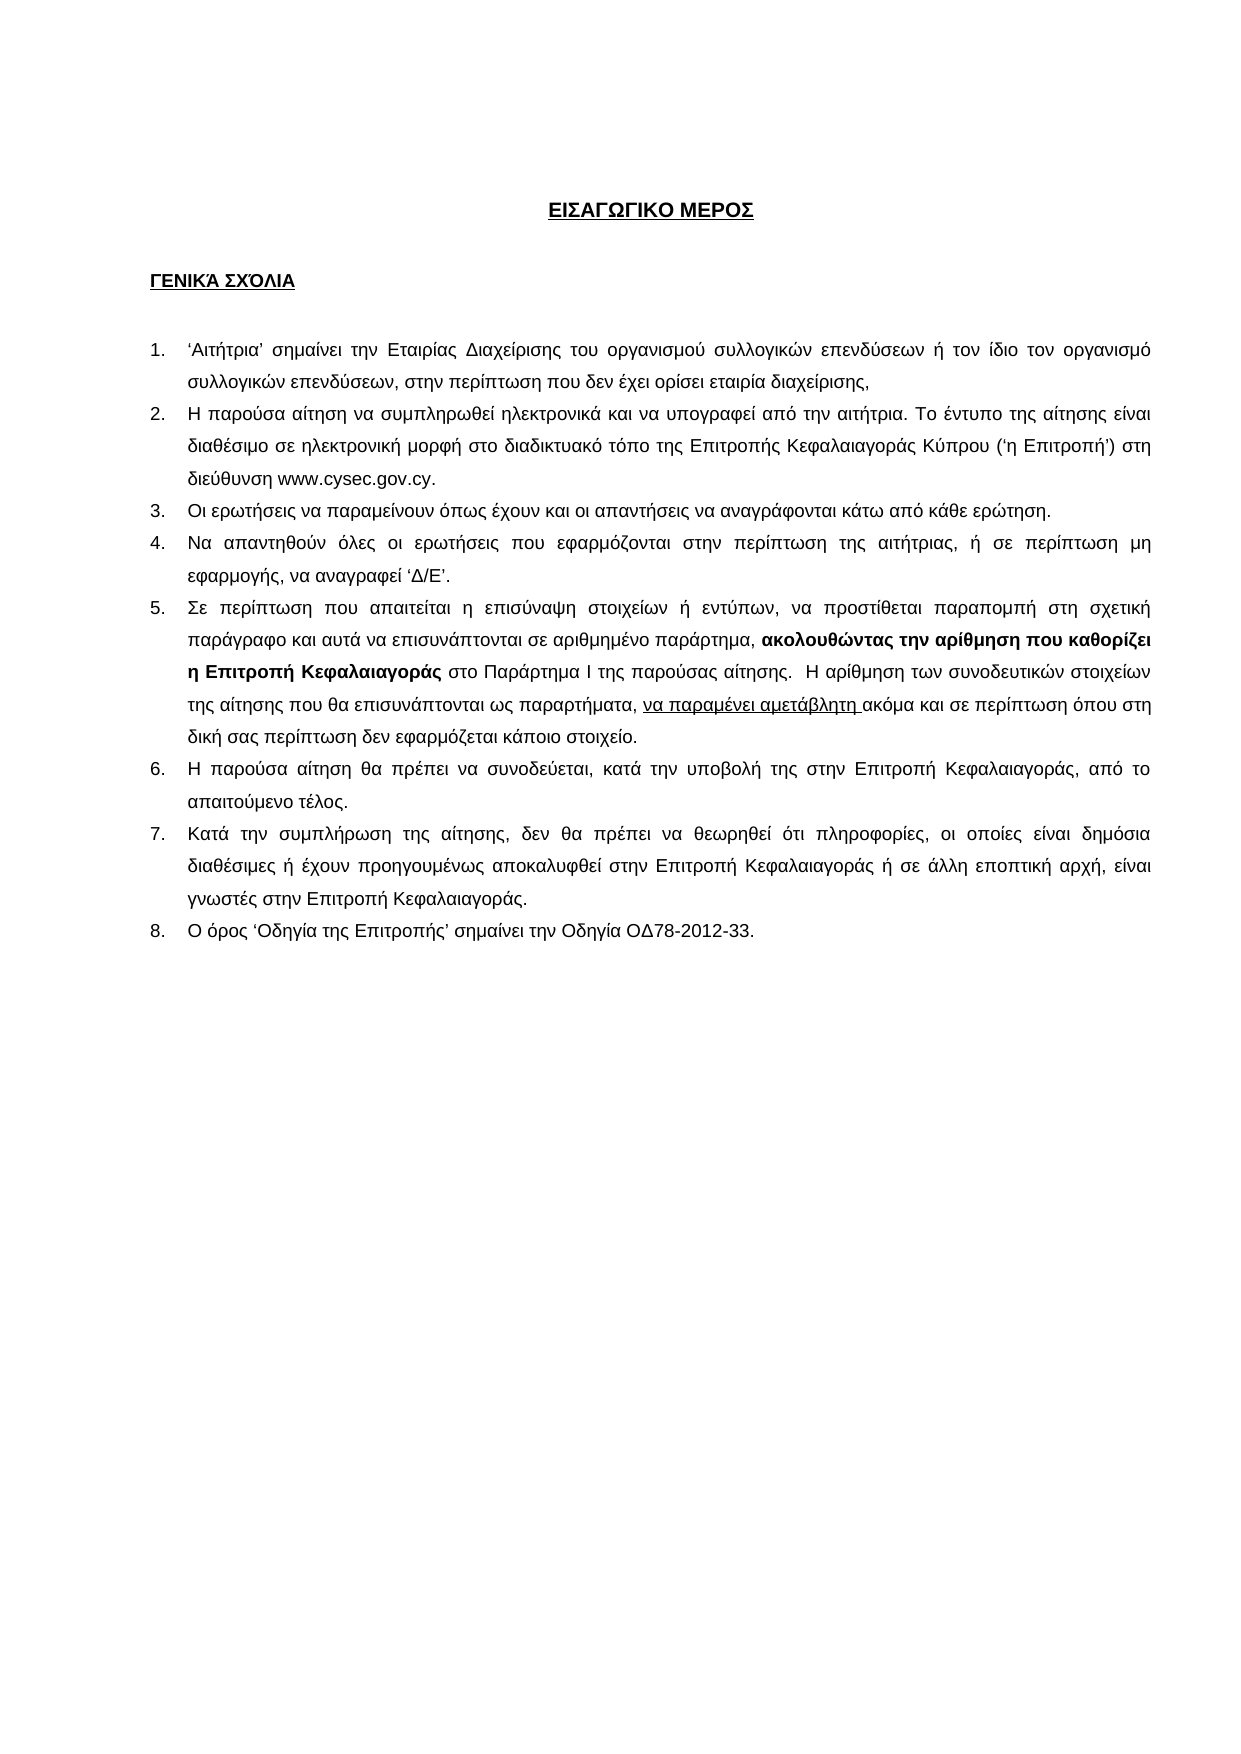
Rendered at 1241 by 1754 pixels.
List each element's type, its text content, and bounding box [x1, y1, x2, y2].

list Ο όρος ‘Οδηγία της Επιτροπής’ σημαίνει την Οδηγία ΟΔ78-2012-33. [150, 920, 1152, 941]
list Να απαντηθούν όλες οι ερωτήσεις που εφαρμόζονται στην περίπτωση της αιτήτριας, ή σε περίπτωση μη εφαρμογής, να αναγραφεί ‘Δ/Ε’. [150, 532, 1152, 586]
list Σε περίπτωση που απαιτείται η επισύναψη στοιχείων ή εντύπων, να προστίθεται παραπομπή στη σχετική παράγραφο και αυτά να επισυνάπτονται σε αριθμημένο παράρτημα, ακολουθώντας την αρίθμηση που καθορίζει η Επιτροπή Κεφαλαιαγοράς στo Παράρτημα Ι της παρούσας αίτησης. Η αρίθμηση των συνοδευτικών στοιχείων της αίτησης που θα επισυνάπτονται ως παραρτήματα, να παραμένει αμετάβλητη ακόμα και σε περίπτωση όπου στη δική σας περίπτωση δεν εφαρμόζεται κάποιο στοιχείο. [150, 597, 1152, 747]
list Η παρούσα αίτηση θα πρέπει να συνοδεύεται, κατά την υποβολή της στην Επιτροπή Κεφαλαιαγοράς, από το απαιτούμενο τέλος. [150, 758, 1152, 812]
list ‘Αιτήτρια’ σημαίνει την Εταιρίας Διαχείρισης του οργανισμού συλλογικών επενδύσεων ή τον ίδιο τον οργανισμό συλλογικών επενδύσεων, στην περίπτωση που δεν έχει ορίσει εταιρία διαχείρισης, [150, 338, 1152, 392]
text Γενικά σχόλια [150, 270, 1152, 292]
list Η παρούσα αίτηση να συμπληρωθεί ηλεκτρονικά και να υπογραφεί από την αιτήτρια. Το έντυπο της αίτησης είναι διαθέσιμο σε ηλεκτρονική μορφή στο διαδικτυακό τόπο της Επιτροπής Κεφαλαιαγοράς Κύπρου (‘η Επιτροπή’) στη διεύθυνση www.cysec.gov.cy. [150, 403, 1152, 489]
list Οι ερωτήσεις να παραμείνουν όπως έχουν και οι απαντήσεις να αναγράφονται κάτω από κάθε ερώτηση. [150, 500, 1152, 521]
list Κατά την συμπλήρωση της αίτησης, δεν θα πρέπει να θεωρηθεί ότι πληροφορίες, οι οποίες είναι δημόσια διαθέσιμες ή έχουν προηγουμένως αποκαλυφθεί στην Επιτροπή Κεφαλαιαγοράς ή σε άλλη εποπτική αρχή, είναι γνωστές στην Επιτροπή Κεφαλαιαγοράς. [150, 823, 1152, 909]
text ΕΙΣΑΓΩΓΙΚΟ ΜΕΡΟΣ [150, 198, 1152, 222]
